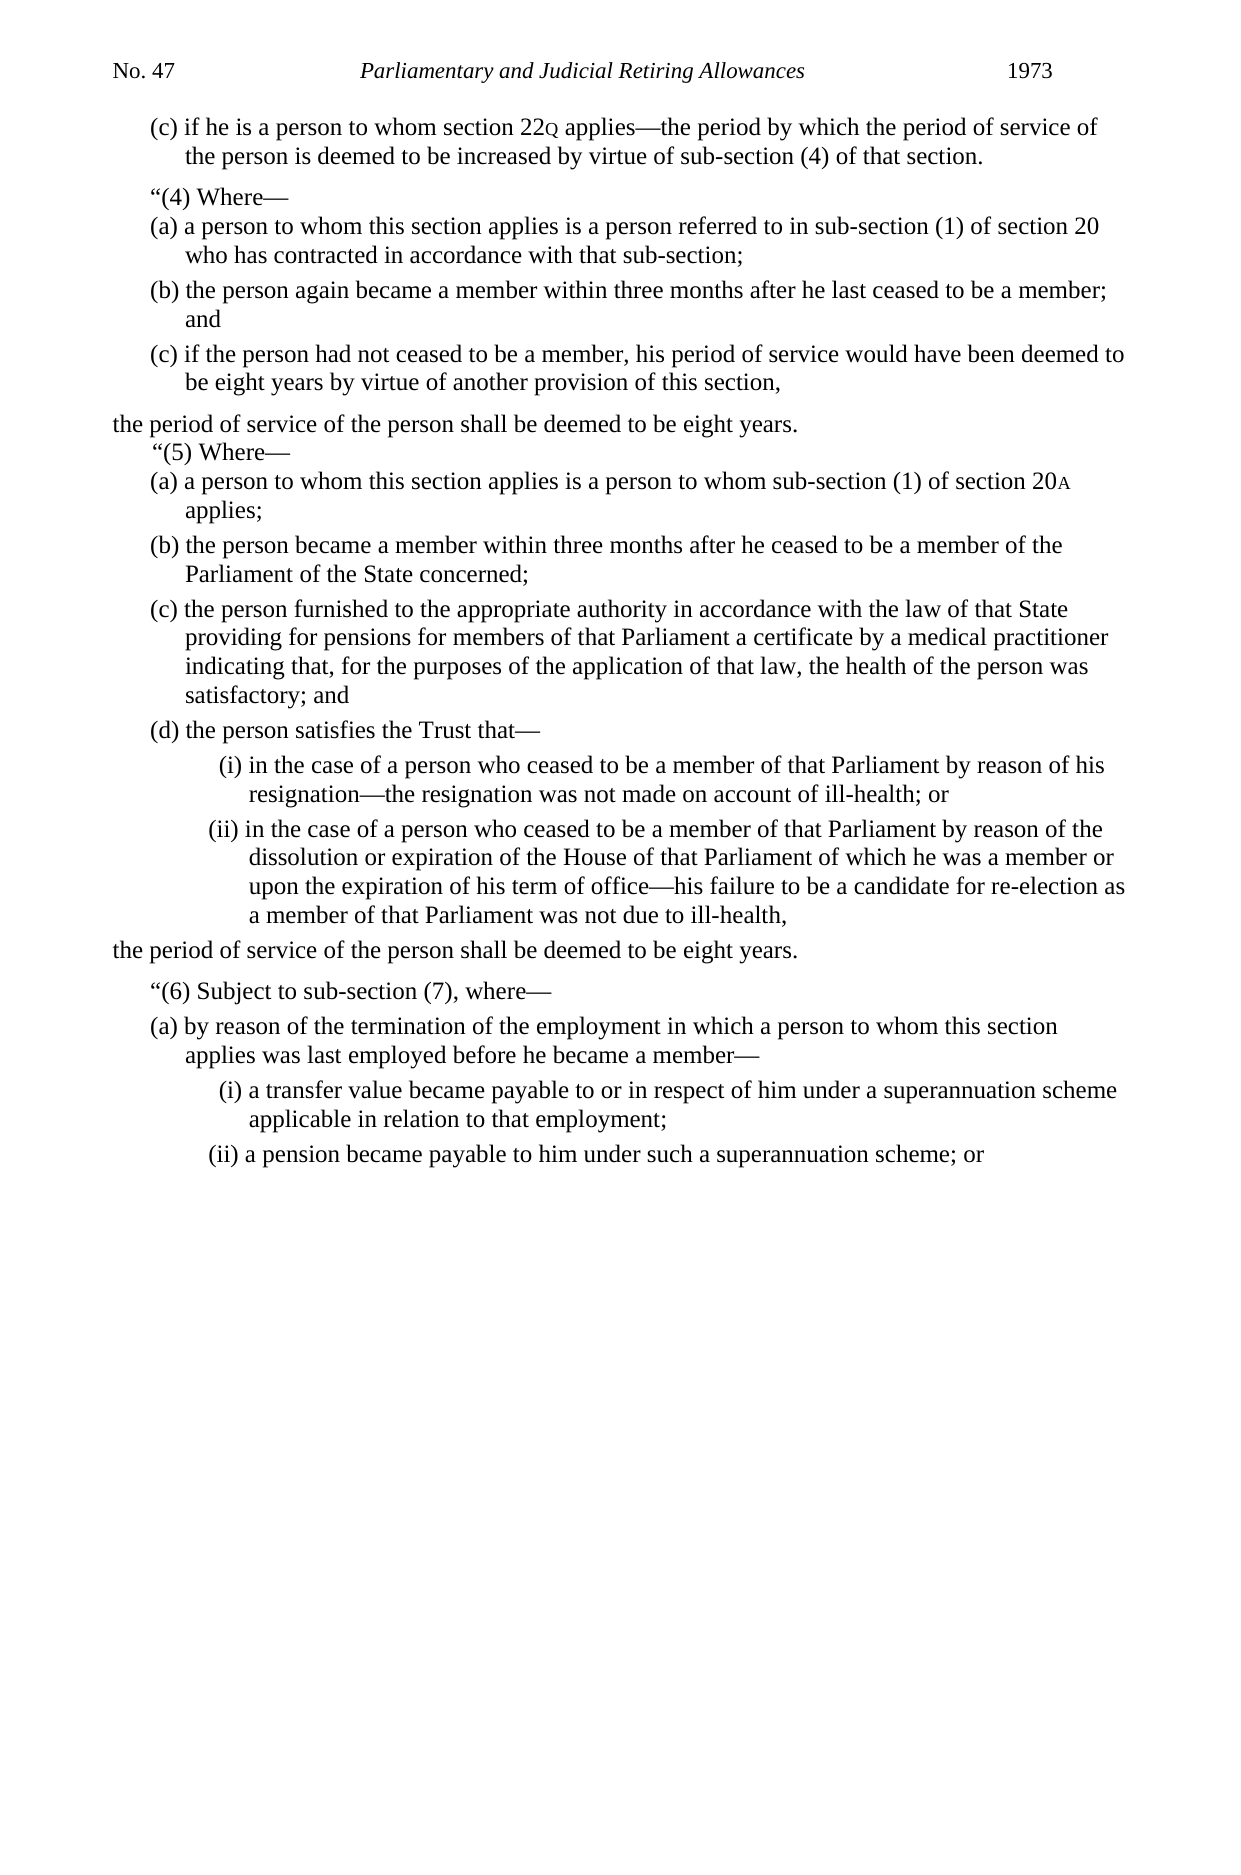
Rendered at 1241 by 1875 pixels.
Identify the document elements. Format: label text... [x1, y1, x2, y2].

text “(5) Where— [124, 437, 1128, 466]
text (ii) a pension became payable to him under such a superannuation scheme; or [208, 1139, 1128, 1167]
text the period of service of the person shall be deemed to be eight years. [112, 409, 1128, 437]
text (ii) in the case of a person who ceased to be a member of that Parliament by reason of the dissolution or expiration of the House of that Parliament of which he was a member or upon the expiration of his term of office—his failure to be a candidate for re-election as a member of that Parliament was not due to ill-health, [208, 814, 1128, 929]
text the period of service of the person shall be deemed to be eight years. [112, 935, 1128, 964]
text “(6) Subject to sub-section (7), where— [122, 976, 1128, 1005]
text (c) the person furnished to the appropriate authority in accordance with the law of that State providing for pensions for members of that Parliament a certificate by a medical practitioner indicating that, for the purposes of the application of that law, the health of the person was satisfactory; and [150, 594, 1128, 709]
text (i) a transfer value became payable to or in respect of him under a superannuation scheme applicable in relation to that employment; [218, 1075, 1128, 1132]
text (b) the person again became a member within three months after he last ceased to be a member; and [150, 275, 1128, 332]
text (a) by reason of the termination of the employment in which a person to whom this section applies was last employed before he became a member— [150, 1011, 1128, 1069]
text “(4) Where— [122, 182, 1128, 211]
text (i) in the case of a person who ceased to be a member of that Parliament by reason of his resignation—the resignation was not made on account of ill-health; or [218, 750, 1128, 807]
text (d) the person satisfies the Trust that— [150, 715, 1128, 744]
text (c) if the person had not ceased to be a member, his period of service would have been deemed to be eight years by virtue of another provision of this section, [150, 339, 1128, 396]
text (b) the person became a member within three months after he ceased to be a member of the Parliament of the State concerned; [150, 530, 1128, 587]
text (a) a person to whom this section applies is a person to whom sub-section (1) of section 20a applies; [150, 466, 1128, 524]
text (a) a person to whom this section applies is a person referred to in sub-section (1) of section 20 who has contracted in accordance with that sub-section; [150, 211, 1128, 269]
text (c) if he is a person to whom section 22q applies—the period by which the period of service of the person is deemed to be increased by virtue of sub-section (4) of that section. [150, 112, 1128, 170]
